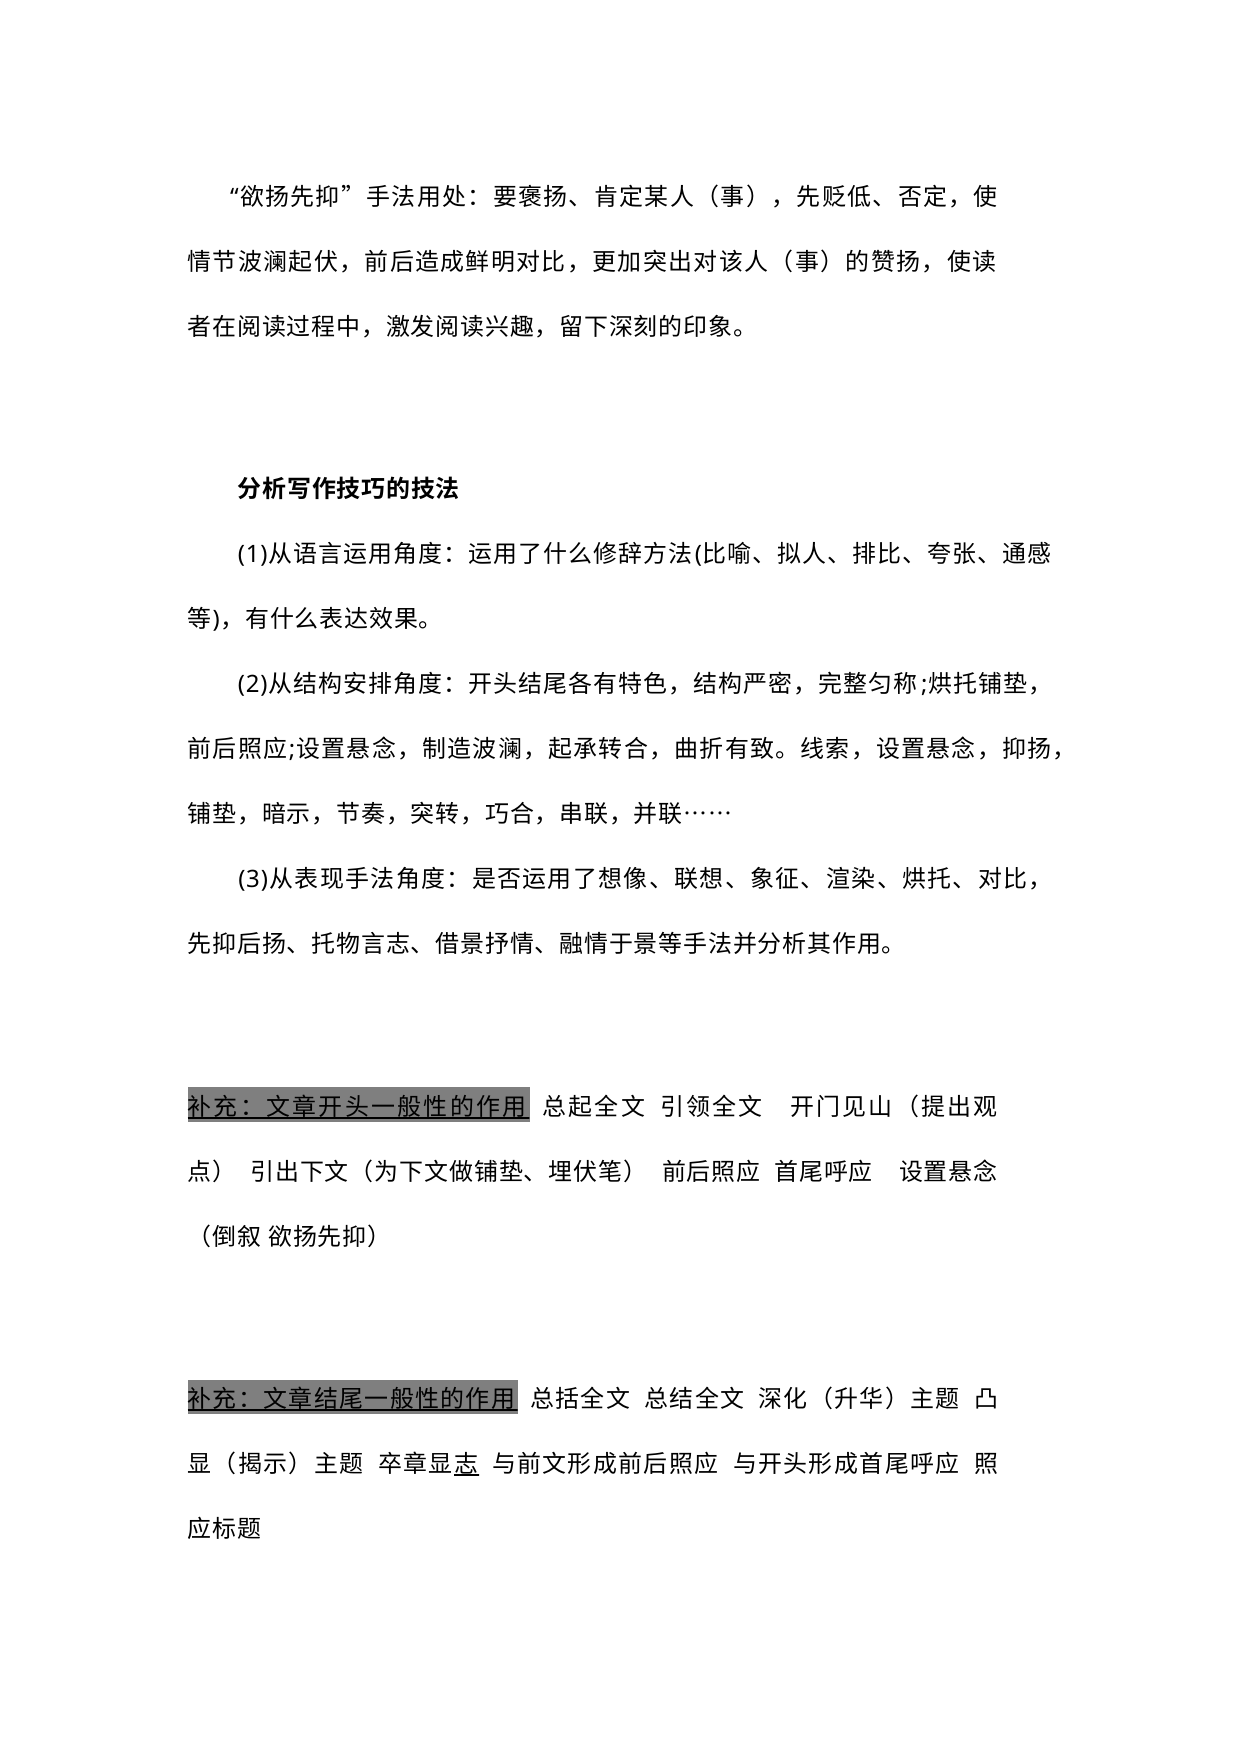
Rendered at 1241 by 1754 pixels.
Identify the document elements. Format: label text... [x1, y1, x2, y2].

text (1)从语言运用角度：运用了什么修辞方法(比喻、拟人、排比、夸张、通感等)，有什么表达效果。 [187, 519, 1053, 649]
text 补充：文章结尾一般性的作用 总括全文 总结全文 深化（升华）主题 凸显（揭示）主题 卒章显志 与前文形成前后照应 与开头形成首尾呼应 照应标题 [187, 1364, 998, 1559]
text 补充：文章开头一般性的作用 总起全文 引领全文 开门见山（提出观点） 引出下文（为下文做铺垫、埋伏笔） 前后照应 首尾呼应 设置悬念（倒叙 欲扬先抑） [187, 1072, 998, 1267]
text (2)从结构安排角度：开头结尾各有特色，结构严密，完整匀称;烘托铺垫，前后照应;设置悬念，制造波澜，起承转合，曲折有致。线索，设置悬念，抑扬，铺垫，暗示，节奏，突转，巧合，串联，并联…… [187, 649, 1053, 844]
text (3)从表现手法角度：是否运用了想像、联想、象征、渲染、烘托、对比，先抑后扬、托物言志、借景抒情、融情于景等手法并分析其作用。 [187, 844, 1053, 974]
text 分析写作技巧的技法 [187, 454, 1053, 519]
text “欲扬先抑”手法用处：要褒扬、肯定某人（事），先贬低、否定，使情节波澜起伏，前后造成鲜明对比，更加突出对该人（事）的赞扬，使读者在阅读过程中，激发阅读兴趣，留下深刻的印象。 [187, 162, 998, 357]
